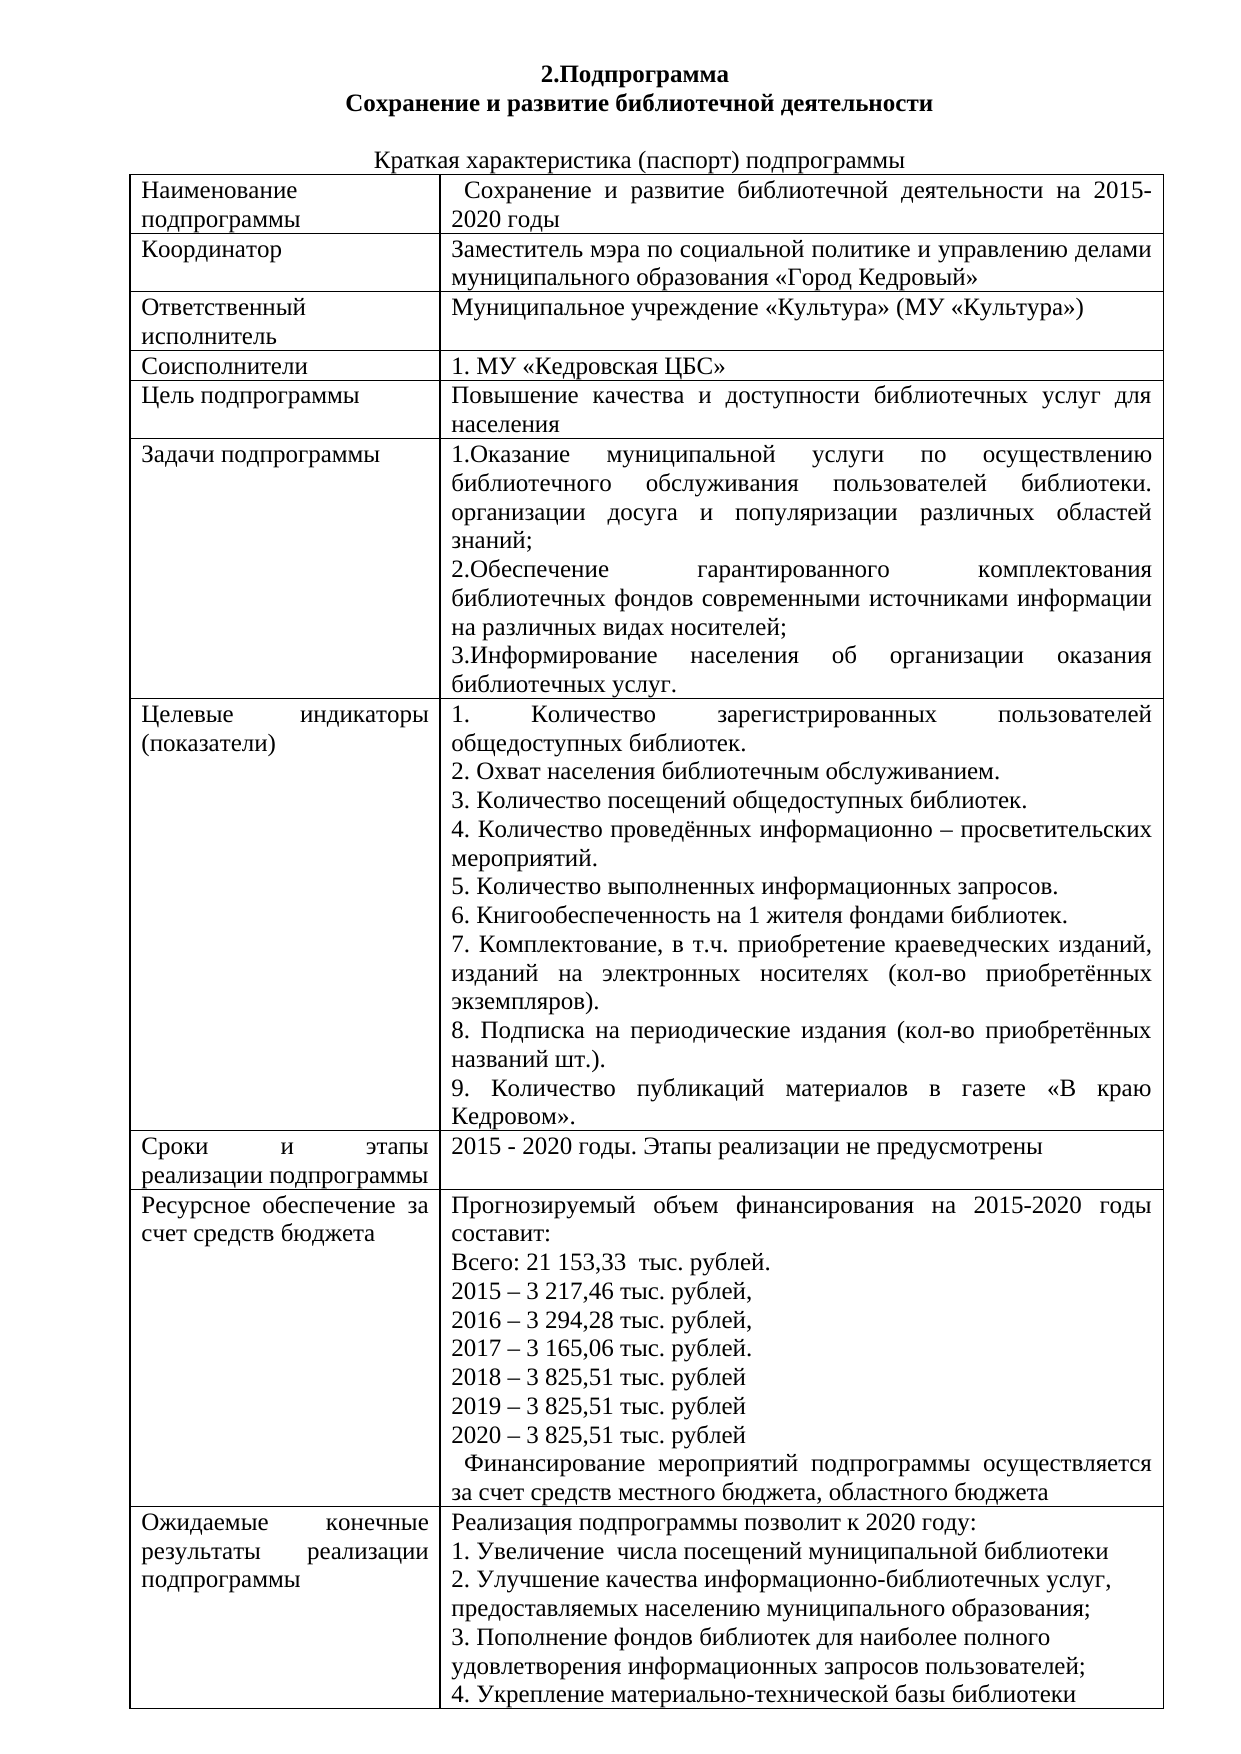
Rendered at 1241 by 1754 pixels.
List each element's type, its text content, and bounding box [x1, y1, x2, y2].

table_cell Заместитель мэра по социальной политике и управлению делами муниципального образования «Город Кедровый» [441, 234, 1163, 291]
text 2.Подпрограмма [118, 59, 1152, 88]
table_cell Прогнозируемый объем финансирования на 2015-2020 годы составит: Всего: 21 153,33 тыс. рублей. 2015 – 3 217,46 тыс. рублей, 2016 – 3 294,28 тыс. рублей, 2017 – 3 165,06 тыс. рублей. 2018 – 3 825,51 тыс. рублей 2019 – 3 825,51 тыс. рублей 2020 – 3 825,51 тыс. рублей Финансирование мероприятий подпрограммы осуществляется за счет средств местного бюджета, областного бюджета [441, 1190, 1163, 1506]
text Краткая характеристика (паспорт) подпрограммы [118, 145, 1160, 174]
table_cell Сроки и этапы реализации подпрограммы [131, 1131, 439, 1189]
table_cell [131, 1507, 439, 1708]
table_cell 1. МУ «Кедровская ЦБС» [441, 351, 1163, 379]
table_cell Ответственный исполнитель [131, 292, 439, 350]
table_header Сохранение и развитие библиотечной деятельности на 2015-2020 годы [441, 175, 1163, 233]
table_cell 2015 - 2020 годы. Этапы реализации не предусмотрены [441, 1131, 1163, 1189]
table_cell Соисполнители [131, 351, 439, 379]
table_cell Координатор [131, 234, 439, 291]
table_cell 1.Оказание муниципальной услуги по осуществлению библиотечного обслуживания пользователей библиотеки. организации досуга и популяризации различных областей знаний; 2.Обеспечение гарантированного комплектования библиотечных фондов современными источниками информации на различных видах носителей; 3.Информирование населения об организации оказания библиотечных услуг. [441, 439, 1163, 698]
table_cell 1. Количество зарегистрированных пользователей общедоступных библиотек. 2. Охват населения библиотечным обслуживанием. 3. Количество посещений общедоступных библиотек. 4. Количество проведённых информационно – просветительских мероприятий. 5. Количество выполненных информационных запросов. 6. Книгообеспеченность на 1 жителя фондами библиотек. 7. Комплектование, в т.ч. приобретение краеведческих изданий, изданий на электронных носителях (кол-во приобретённых экземпляров). 8. Подписка на периодические издания (кол-во приобретённых названий шт.). 9. Количество публикаций материалов в газете «В краю Кедровом». [441, 699, 1163, 1130]
table_cell Повышение качества и доступности библиотечных услуг для населения [441, 381, 1163, 438]
table_cell Целевые индикаторы (показатели) [131, 699, 439, 1130]
table_header Наименование подпрограммы [131, 175, 439, 233]
table_cell Ресурсное обеспечение за счет средств бюджета [131, 1190, 439, 1506]
table_cell Муниципальное учреждение «Культура» (МУ «Культура») [441, 292, 1163, 350]
table_cell Задачи подпрограммы [131, 439, 439, 698]
text Сохранение и развитие библиотечной деятельности [118, 88, 1160, 117]
table_cell Цель подпрограммы [131, 381, 439, 438]
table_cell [441, 1507, 1163, 1708]
